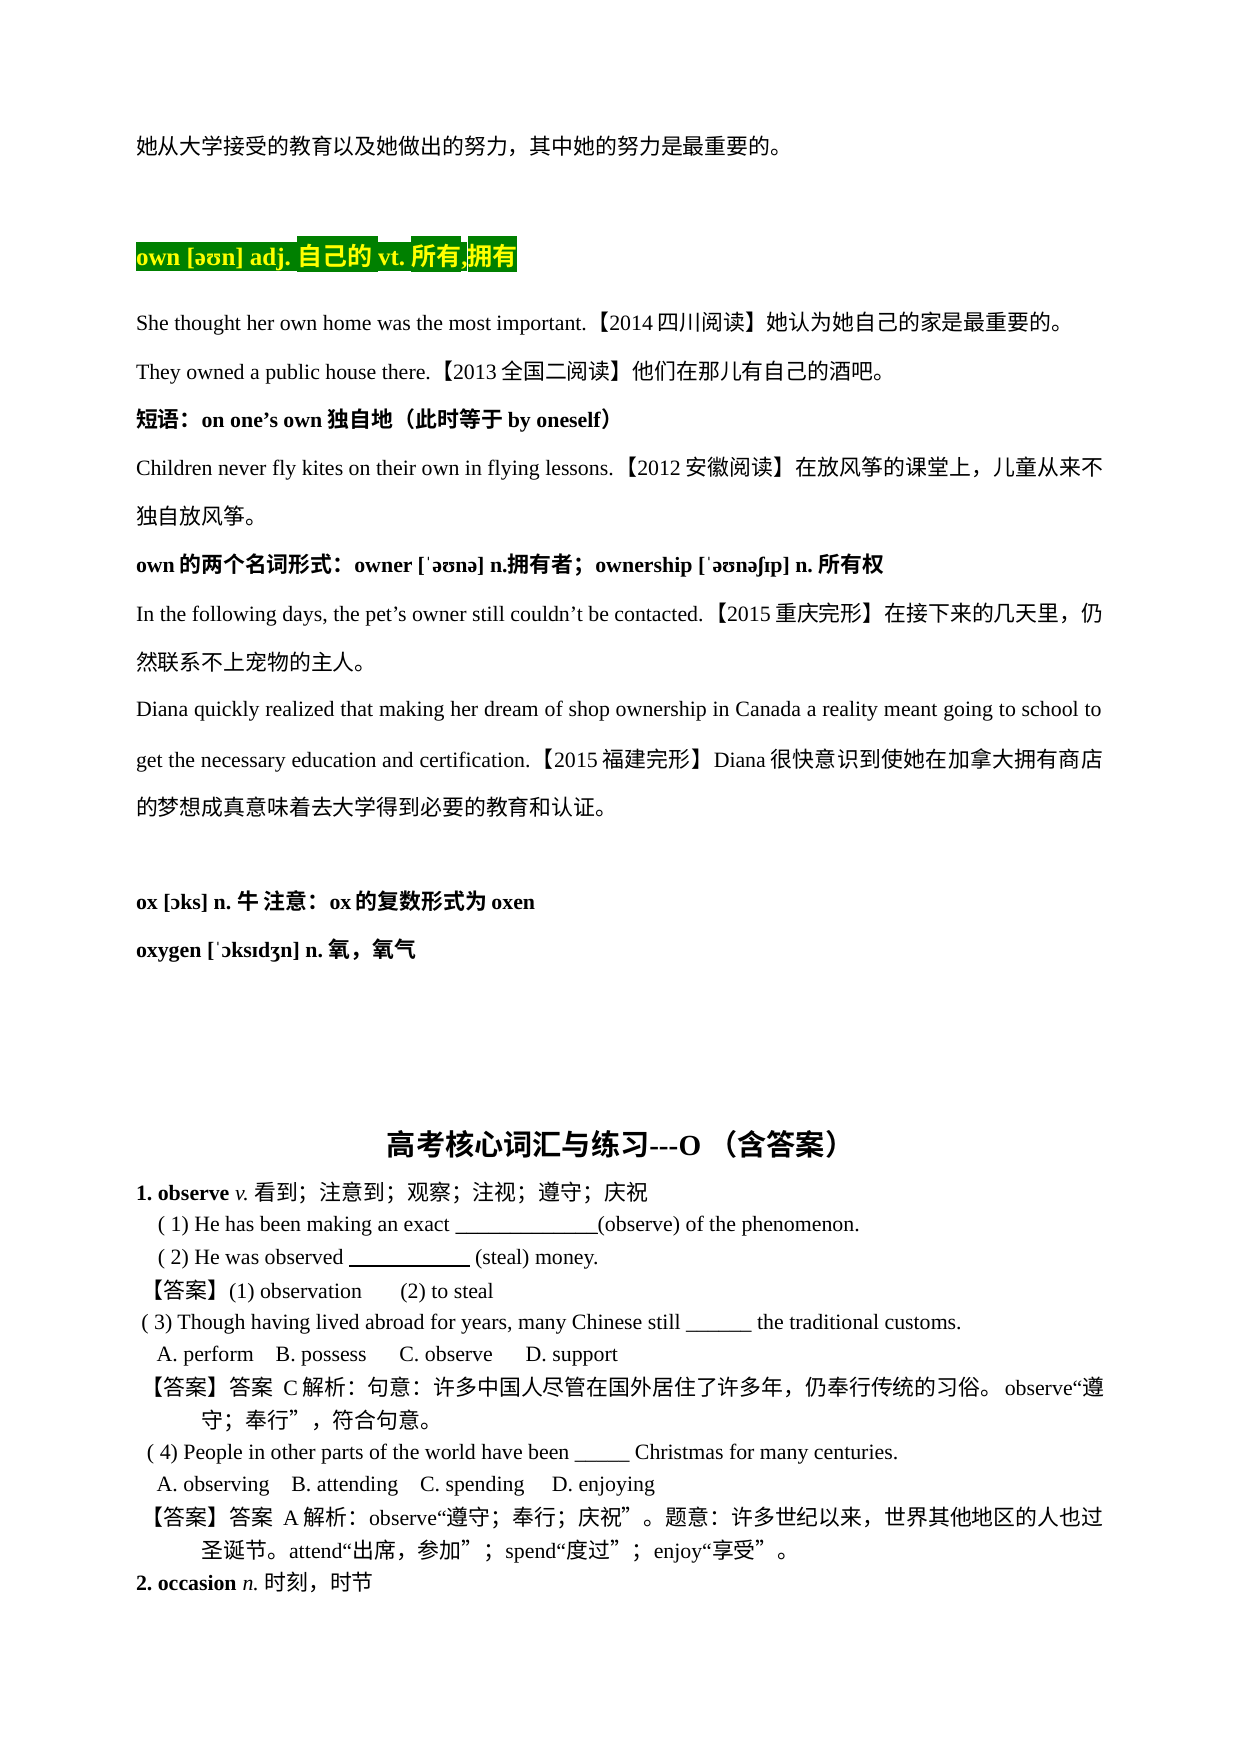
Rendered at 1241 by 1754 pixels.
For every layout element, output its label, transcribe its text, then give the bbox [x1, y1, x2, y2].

text Diana quickly realized that making her dream of shop ownership in Canada a reality meant going to school to get the necessary education and certification.【2015福建完形】Diana很快意识到使她在加拿大拥有商店的梦想成真意味着去大学得到必要的教育和认证。 [136, 692, 1104, 822]
text ( 2) He was observed ___________ (steal) money. [136, 1240, 1104, 1272]
text Children never fly kites on their own in flying lessons.【2012安徽阅读】在放风筝的课堂上，儿童从来不独自放风筝。 [136, 450, 1104, 531]
text ( 1) He has been making an exact _____________(observe) of the phenomenon. [136, 1207, 1104, 1240]
text She thought her own home was the most important.【2014四川阅读】她认为她自己的家是最重要的。 [136, 305, 1104, 337]
text 【答案】(1) observation (2) to steal [136, 1272, 1104, 1305]
text ox [ɔks] n. 牛 注意：ox的复数形式为oxen [136, 883, 1104, 916]
text ( 4) People in other parts of the world have been _____ Christmas for many centuries. [136, 1435, 1104, 1467]
text 高考核心词汇与练习---O （含答案） [136, 1110, 1104, 1175]
text In the following days, the pet’s owner still couldn’t be contacted.【2015重庆完形】在接下来的几天里，仍然联系不上宠物的主人。 [136, 595, 1104, 677]
text ( 3) Though having lived abroad for years, many Chinese still ______ the traditional customs. [136, 1305, 1104, 1337]
text They owned a public house there.【2013全国二阅读】他们在那儿有自己的酒吧。 [136, 353, 1104, 386]
text A. perform B. possess C. observe D. support [136, 1337, 1104, 1370]
text 2. occasion n. 时刻，时节 [136, 1565, 1104, 1597]
text 【答案】答案 C解析：句意：许多中国人尽管在国外居住了许多年，仍奉行传统的习俗。observe“遵守；奉行”，符合句意。 [136, 1370, 1104, 1435]
text A. observing B. attending C. spending D. enjoying [136, 1467, 1104, 1500]
text own的两个名词形式：owner [ˈəʊnə] n.拥有者；ownership [ˈəʊnəʃɪp] n. 所有权 [136, 547, 1104, 579]
text own [əʊn] adj. 自己的 vt. 所有,拥有 [136, 222, 1104, 287]
text 1. observe v. 看到；注意到；观察；注视；遵守；庆祝 [136, 1175, 1104, 1207]
text oxygen [ˈɔksɪdʒn] n. 氧，氧气 [136, 932, 1104, 964]
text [136, 128, 1104, 161]
text 短语：on one’s own 独自地（此时等于 by oneself） [136, 402, 1104, 434]
text 【答案】答案 A解析：observe“遵守；奉行；庆祝”。题意：许多世纪以来，世界其他地区的人也过圣诞节。attend“出席，参加”；spend“度过”；enjoy“享受”。 [136, 1500, 1104, 1565]
